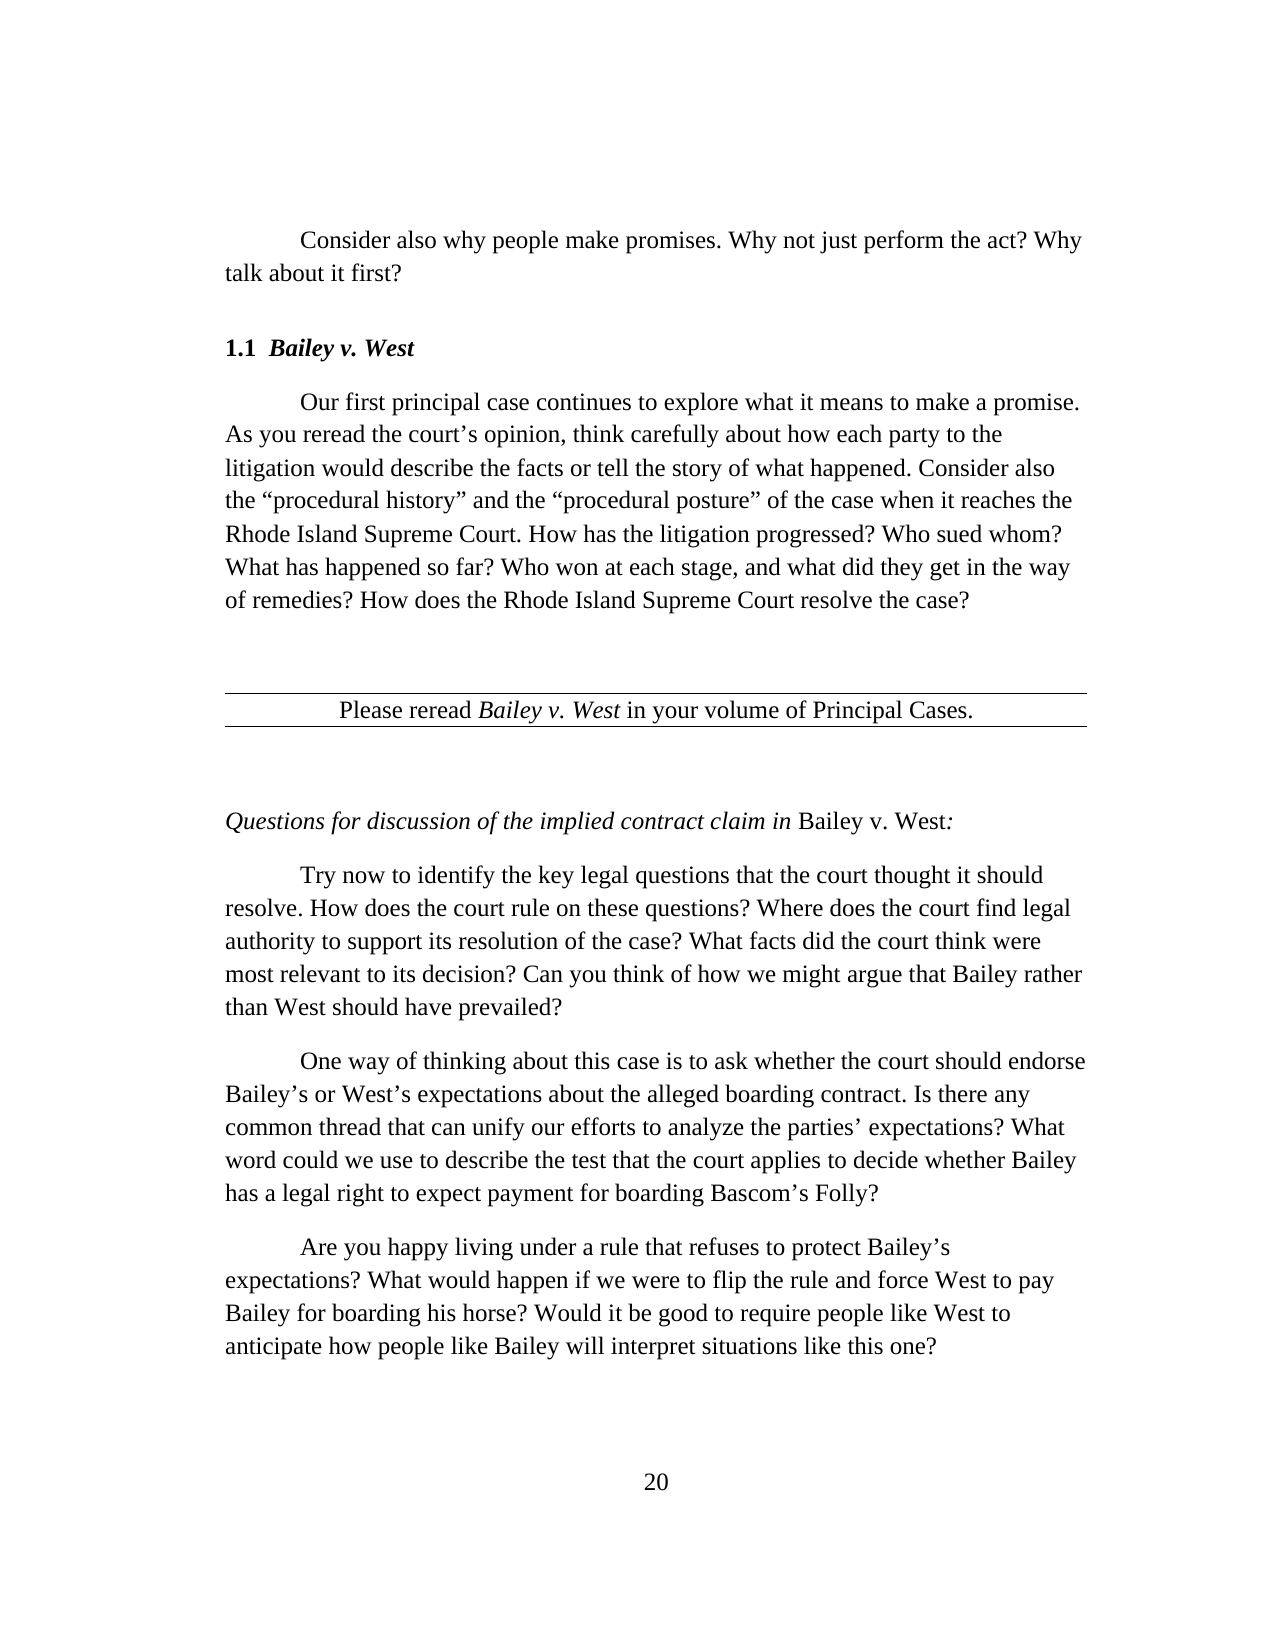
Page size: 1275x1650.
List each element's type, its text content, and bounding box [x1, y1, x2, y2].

text Are you happy living under a rule that refuses to protect Bailey’s expectations? What would happen if we were to flip the rule and force West to pay Bailey for boarding his horse? Would it be good to require people like West to anticipate how people like Bailey will interpret situations like this one? [225, 1232, 1087, 1360]
text Questions for discussion of the implied contract claim in Bailey v. West: [225, 806, 1087, 835]
text Please reread Bailey v. West in your volume of Principal Cases. [225, 694, 1087, 726]
text Try now to identify the key legal questions that the court thought it should resolve. How does the court rule on these questions? Where does the court find legal authority to support its resolution of the case? What facts did the court think were most relevant to its decision? Can you think of how we might argue that Bailey rather than West should have prevailed? [225, 860, 1087, 1021]
text Consider also why people make promises. Why not just perform the act? Why talk about it first? [225, 225, 1087, 287]
text Our first principal case continues to explore what it means to make a promise. As you reread the court’s opinion, think carefully about how each party to the litigation would describe the facts or tell the story of what happened. Consider also the “procedural history” and the “procedural posture” of the case when it reaches the Rhode Island Supreme Court. How has the litigation progressed? Who sued whom? What has happened so far? Who won at each stage, and what did they get in the way of remedies? How does the Rhode Island Supreme Court resolve the case? [225, 387, 1087, 613]
subtitle 1.1 Bailey v. West [225, 333, 1087, 361]
text One way of thinking about this case is to ask whether the court should endorse Bailey’s or West’s expectations about the alleged boarding contract. Is there any common thread that can unify our efforts to analyze the parties’ expectations? What word could we use to describe the test that the court applies to decide whether Bailey has a legal right to expect payment for boarding Bascom’s Folly? [225, 1046, 1087, 1207]
